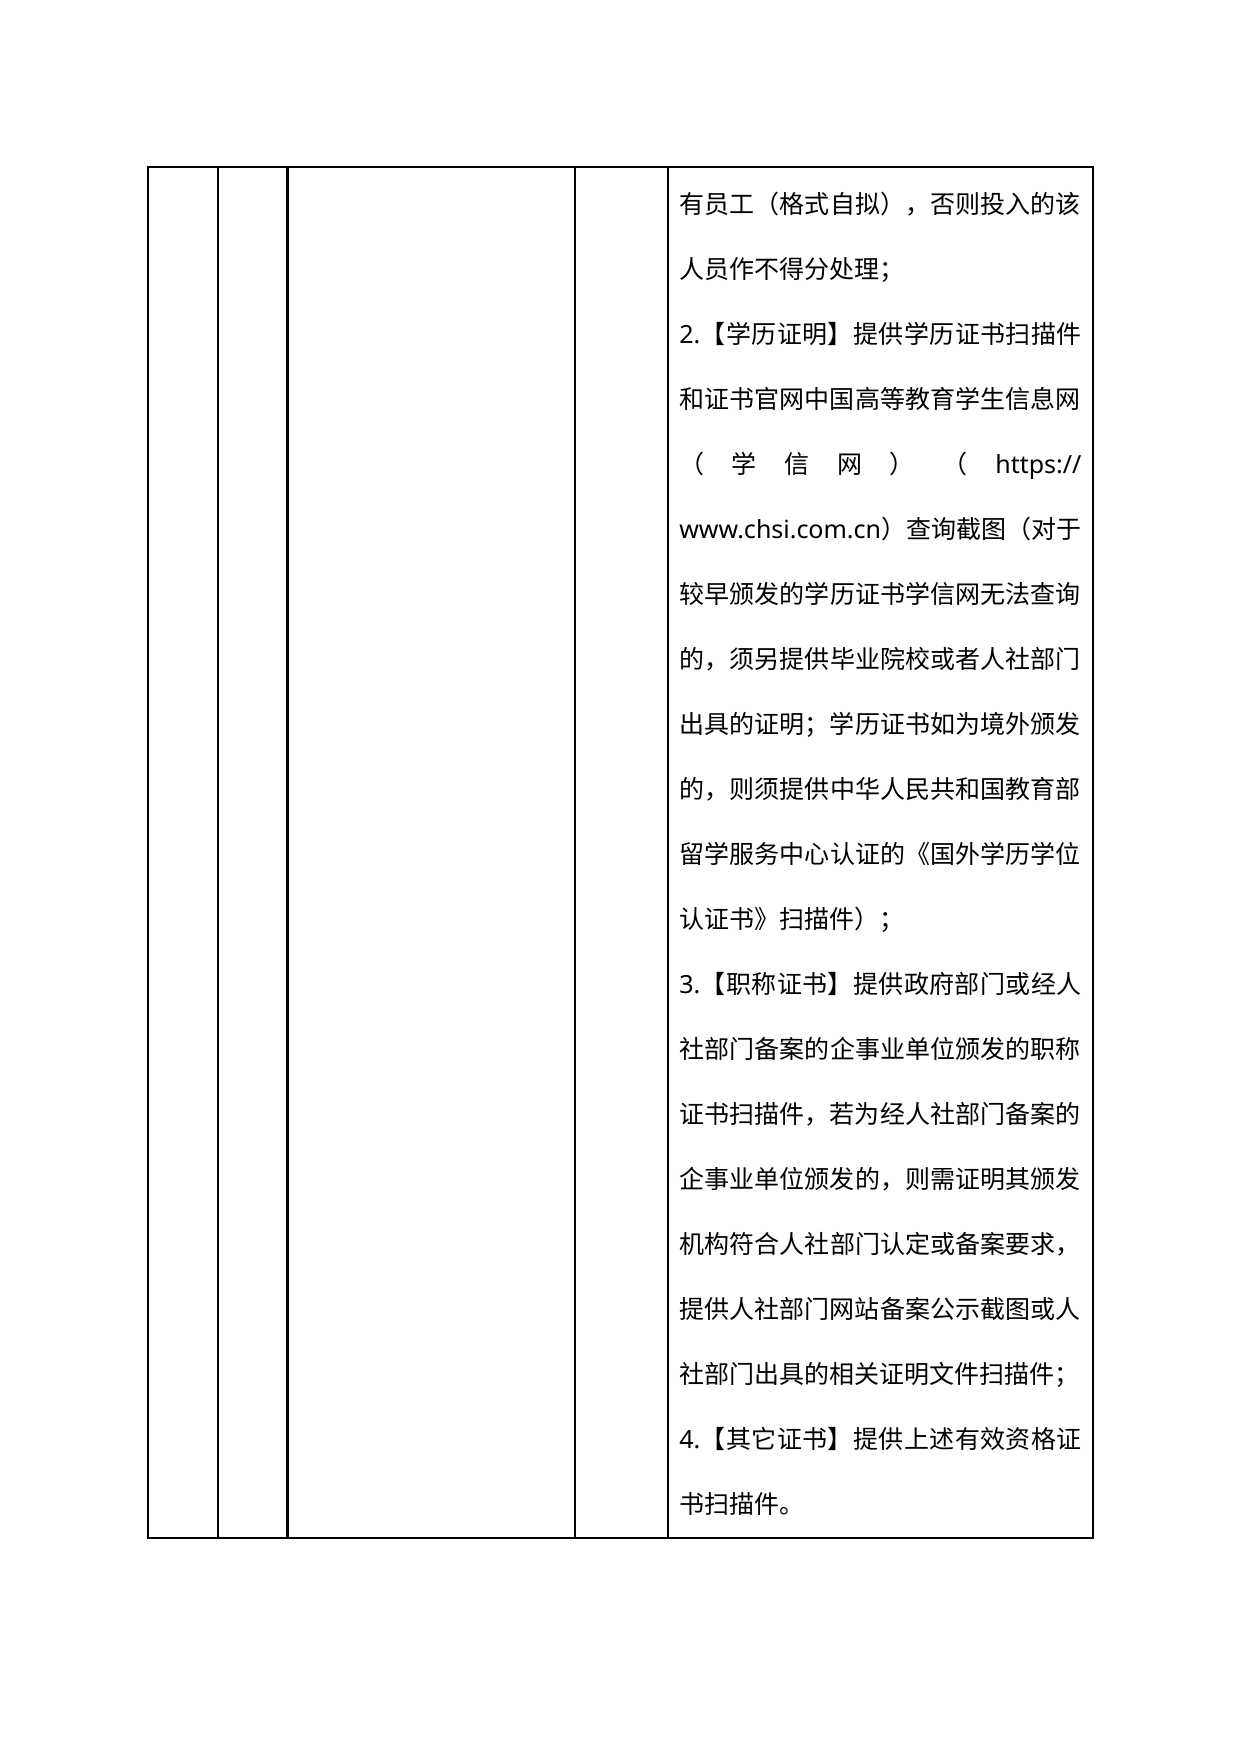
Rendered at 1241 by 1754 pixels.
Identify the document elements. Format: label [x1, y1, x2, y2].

table_cell [143, 162, 1097, 1543]
